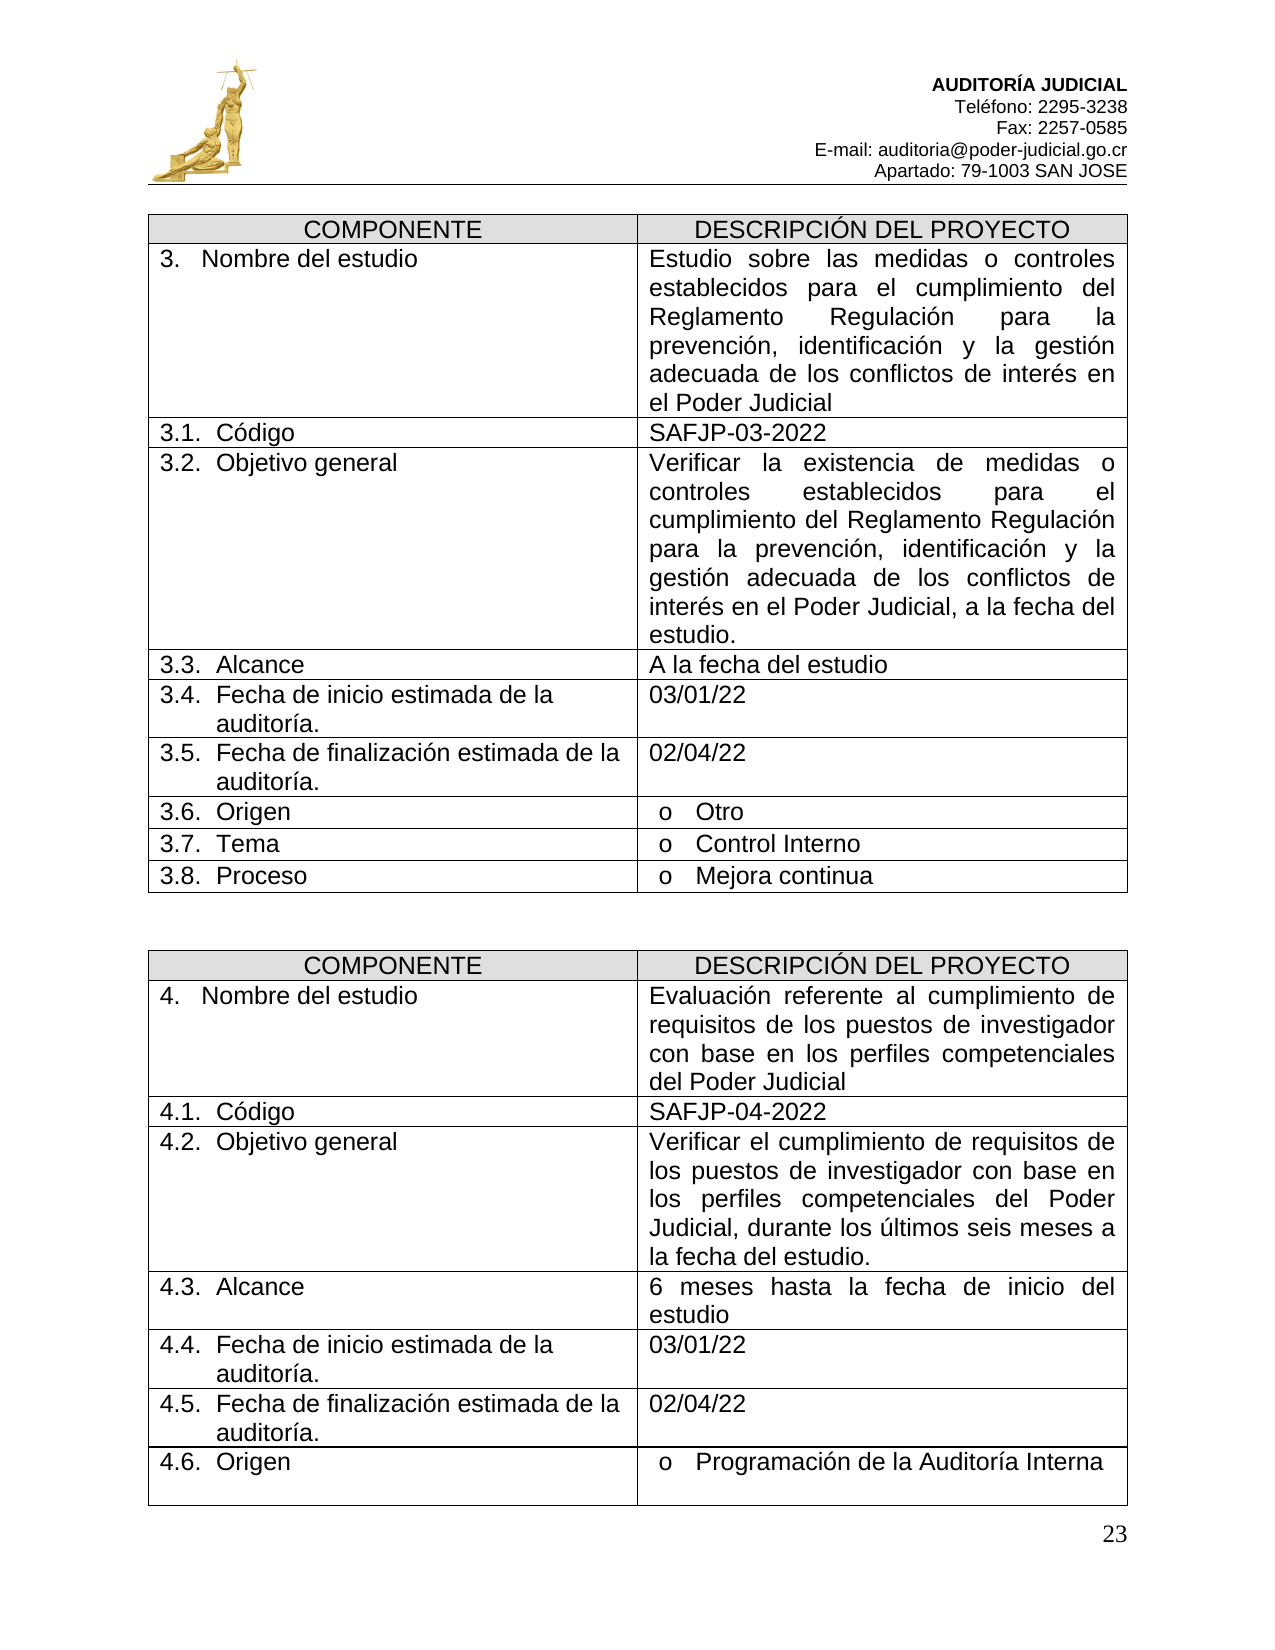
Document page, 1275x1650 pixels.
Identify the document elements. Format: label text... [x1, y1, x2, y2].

table_cell Control Interno [638, 829, 1127, 860]
table_cell Origen [149, 797, 637, 828]
table_cell Código [149, 418, 637, 447]
table_cell Nombre del estudio [149, 244, 637, 417]
table_cell 03/01/22 [638, 680, 1127, 737]
table_cell 03/01/22 [638, 1330, 1127, 1388]
table_cell Objetivo general [149, 448, 637, 649]
table_cell Mejora continua [638, 861, 1127, 892]
table_cell Alcance [149, 650, 637, 679]
table_cell Fecha de finalización estimada de la auditoría. [149, 1389, 637, 1446]
table_cell Programación de la Auditoría Interna [638, 1448, 1127, 1505]
table_cell Evaluación referente al cumplimiento de requisitos de los puestos de investigador con base en los perfiles competenciales del Poder Judicial [638, 981, 1127, 1096]
table_cell Proceso [149, 861, 637, 892]
table_cell Objetivo general [149, 1127, 637, 1271]
table_cell 02/04/22 [638, 1389, 1127, 1446]
table_cell Verificar el cumplimiento de requisitos de los puestos de investigador con base en los perfiles competenciales del Poder Judicial, durante los últimos seis meses a la fecha del estudio. [638, 1127, 1127, 1271]
table_cell Origen [149, 1448, 637, 1505]
table_header COMPONENTE [149, 951, 637, 980]
table_cell Código [149, 1097, 637, 1126]
table_cell Nombre del estudio [149, 981, 637, 1096]
table_cell Verificar la existencia de medidas o controles establecidos para el cumplimiento del Reglamento Regulación para la prevención, identificación y la gestión adecuada de los conflictos de interés en el Poder Judicial, a la fecha del estudio. [638, 448, 1127, 649]
table_header DESCRIPCIÓN DEL PROYECTO [638, 951, 1127, 980]
table_cell Fecha de finalización estimada de la auditoría. [149, 738, 637, 796]
table_cell 02/04/22 [638, 738, 1127, 796]
table_header DESCRIPCIÓN DEL PROYECTO [638, 215, 1127, 243]
picture [147, 59, 258, 182]
table_cell Tema [149, 829, 637, 860]
table_cell A la fecha del estudio [638, 650, 1127, 679]
table_cell Otro [638, 797, 1127, 828]
table_cell Fecha de inicio estimada de la auditoría. [149, 680, 637, 737]
table_cell Fecha de inicio estimada de la auditoría. [149, 1330, 637, 1388]
table_cell Estudio sobre las medidas o controles establecidos para el cumplimiento del Reglamento Regulación para la prevención, identificación y la gestión adecuada de los conflictos de interés en el Poder Judicial [638, 244, 1127, 417]
table_header COMPONENTE [149, 215, 637, 243]
table_cell SAFJP-03-2022 [638, 418, 1127, 447]
table_cell 6 meses hasta la fecha de inicio del estudio [638, 1272, 1127, 1329]
table_cell SAFJP-04-2022 [638, 1097, 1127, 1126]
table_cell Alcance [149, 1272, 637, 1329]
